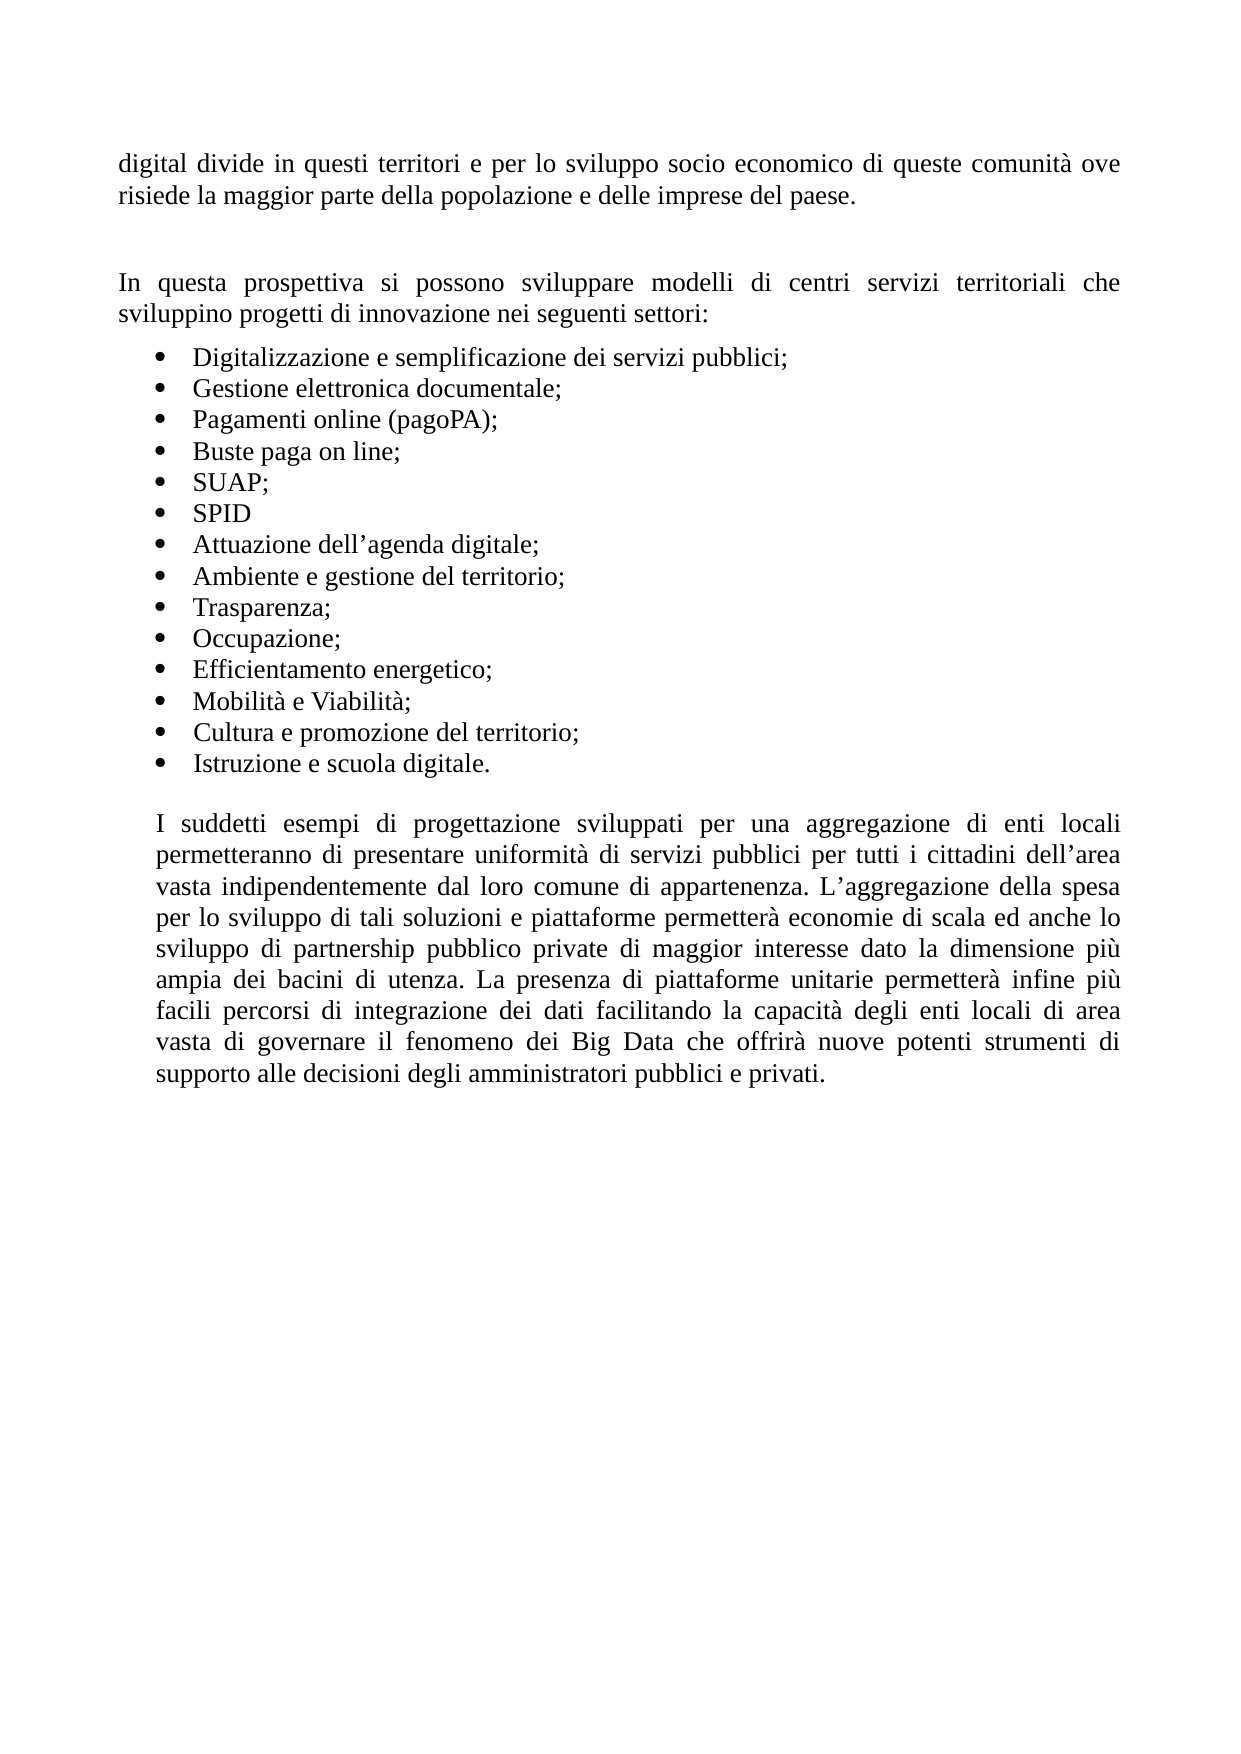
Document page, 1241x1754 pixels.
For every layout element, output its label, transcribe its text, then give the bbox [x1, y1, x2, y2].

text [118, 148, 1122, 210]
list Istruzione e scuola digitale. [156, 747, 1122, 778]
text I suddetti esempi di progettazione sviluppati per una aggregazione di enti locali permetteranno di presentare uniformità di servizi pubblici per tutti i cittadini dell’area vasta indipendentemente dal loro comune di appartenenza. L’aggregazione della spesa per lo sviluppo di tali soluzioni e piattaforme permetterà economie di scala ed anche lo sviluppo di partnership pubblico private di maggior interesse dato la dimensione più ampia dei bacini di utenza. La presenza di piattaforme unitarie permetterà infine più facili percorsi di integrazione dei dati facilitando la capacità degli enti locali di area vasta di governare il fenomeno dei Big Data che offrirà nuove potenti strumenti di supporto alle decisioni degli amministratori pubblici e privati. [156, 807, 1122, 1088]
text In questa prospettiva si possono sviluppare modelli di centri servizi territoriali che sviluppino progetti di innovazione nei seguenti settori: [118, 266, 1122, 328]
list Gestione elettronica documentale; [155, 372, 1122, 403]
list Buste paga on line; [155, 434, 1122, 466]
list Ambiente e gestione del territorio; [155, 559, 1122, 591]
list Digitalizzazione e semplificazione dei servizi pubblici; [155, 341, 1122, 372]
list Mobilità e Viabilità; [155, 684, 1122, 716]
list SUAP; [155, 466, 1122, 497]
list Pagamenti online (pagoPA); [155, 403, 1122, 434]
list SPID [155, 497, 1122, 528]
list Efficientamento energetico; [155, 653, 1122, 684]
list Trasparenza; [155, 591, 1122, 622]
list Occupazione; [155, 622, 1122, 653]
list Cultura e promozione del territorio; [156, 716, 1122, 747]
list Attuazione dell’agenda digitale; [155, 528, 1122, 559]
